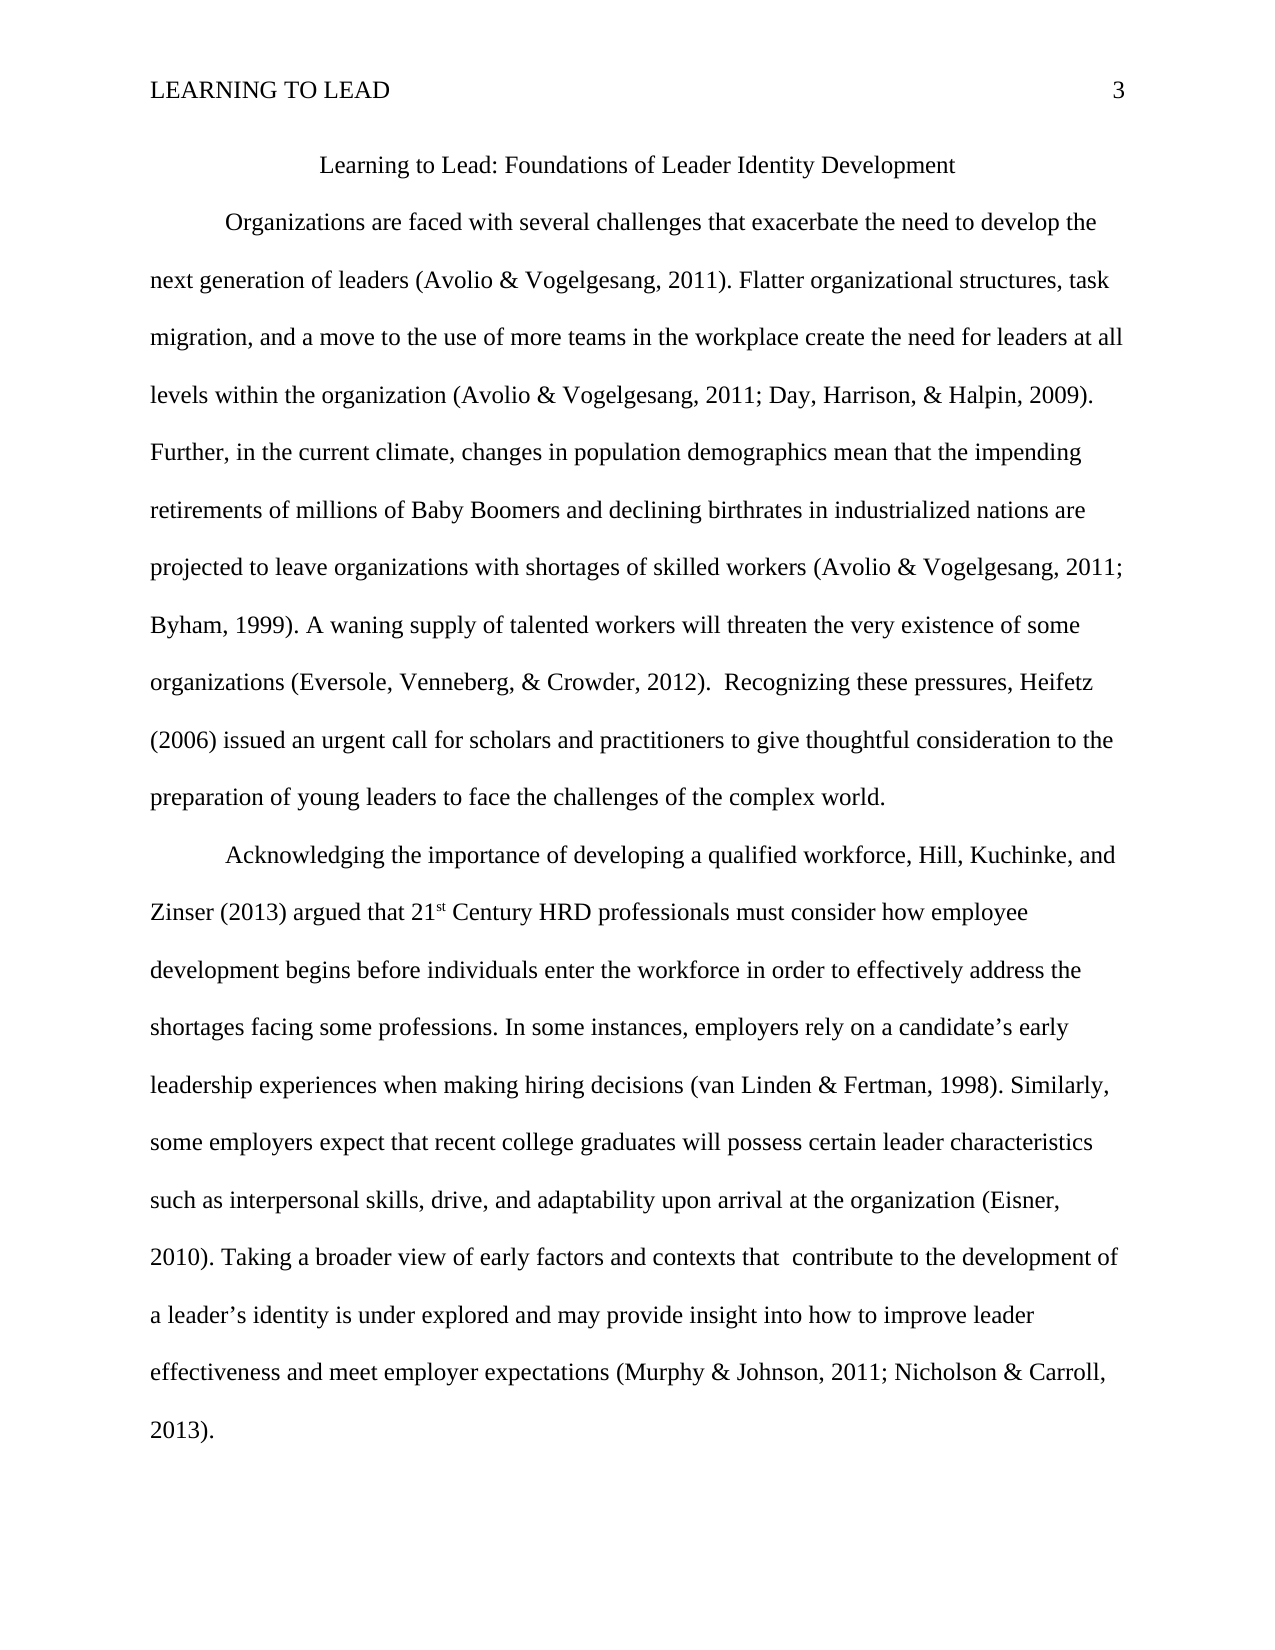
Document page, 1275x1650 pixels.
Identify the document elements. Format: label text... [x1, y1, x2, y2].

text Acknowledging the importance of developing a qualified workforce, Hill, Kuchinke, and Zinser (2013) argued that 21st Century HRD professionals must consider how employee development begins before individuals enter the workforce in order to effectively address the shortages facing some professions. In some instances, employers rely on a candidate’s early leadership experiences when making hiring decisions (van Linden & Fertman, 1998). Similarly, some employers expect that recent college graduates will possess certain leader characteristics such as interpersonal skills, drive, and adaptability upon arrival at the organization (Eisner, 2010). Taking a broader view of early factors and contexts that contribute to the development of a leader’s identity is under explored and may provide insight into how to improve leader effectiveness and meet employer expectations (Murphy & Johnson, 2011; Nicholson & Carroll, 2013). [150, 840, 1125, 1444]
text Organizations are faced with several challenges that exacerbate the need to develop the next generation of leaders (Avolio & Vogelgesang, 2011). Flatter organizational structures, task migration, and a move to the use of more teams in the workplace create the need for leaders at all levels within the organization (Avolio & Vogelgesang, 2011; Day, Harrison, & Halpin, 2009). Further, in the current climate, changes in population demographics mean that the impending retirements of millions of Baby Boomers and declining birthrates in industrialized nations are projected to leave organizations with shortages of skilled workers (Avolio & Vogelgesang, 2011; Byham, 1999). A waning supply of talented workers will threaten the very existence of some organizations (Eversole, Venneberg, & Crowder, 2012). Recognizing these pressures, Heifetz (2006) issued an urgent call for scholars and practitioners to give thoughtful consideration to the preparation of young leaders to face the challenges of the complex world. [150, 207, 1125, 811]
text Learning to Lead: Foundations of Leader Identity Development [150, 150, 1125, 179]
